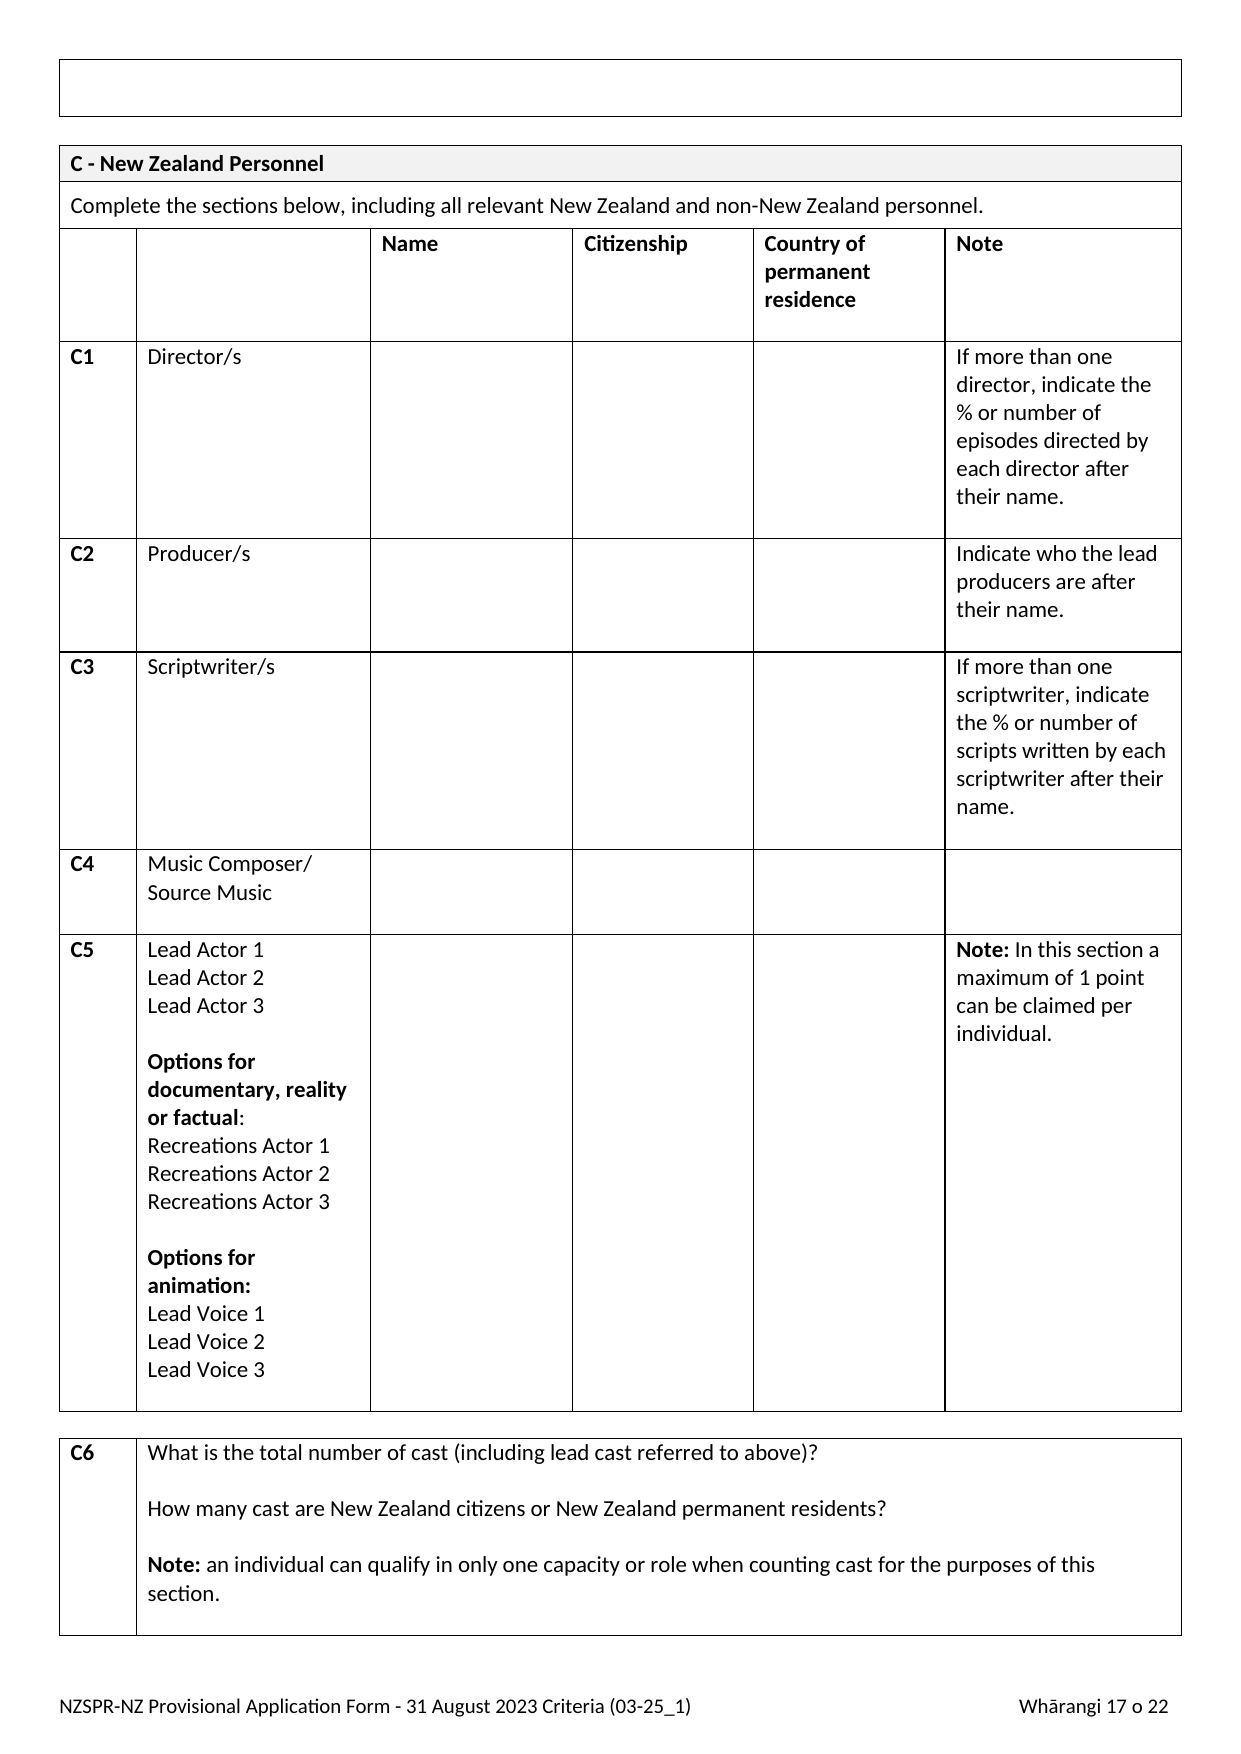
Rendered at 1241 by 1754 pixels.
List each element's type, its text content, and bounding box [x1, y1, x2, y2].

table_cell [754, 935, 944, 1411]
table_cell Music Composer/ Source Music [137, 850, 370, 934]
table_cell [754, 342, 944, 538]
table_cell [573, 342, 753, 538]
table_cell Name [371, 229, 572, 341]
table_cell [573, 653, 753, 848]
table_cell [754, 653, 944, 848]
table_cell [60, 229, 136, 341]
table_cell C4 [60, 850, 136, 934]
table_cell [754, 539, 944, 651]
table_cell Note [946, 229, 1181, 341]
table_cell [371, 539, 572, 651]
table_cell Director/s [137, 342, 370, 538]
table_header C - New Zealand Personnel [60, 146, 1181, 181]
table_header What is the total number of cast (including lead cast referred to above)? How many cast are New Zealand citizens or New Zealand permanent residents? Note: an individual can qualify in only one capacity or role when counting cast for the purposes of this section. [137, 1439, 1181, 1635]
table_cell [573, 850, 753, 934]
table_cell [137, 229, 370, 341]
table_cell [371, 653, 572, 848]
table_cell [371, 850, 572, 934]
table_cell C2 [60, 539, 136, 651]
table_cell [371, 342, 572, 538]
table_cell Indicate who the lead producers are after their name. [946, 539, 1181, 651]
table_cell Citizenship [573, 229, 753, 341]
table_cell C3 [60, 653, 136, 848]
table_cell Scriptwriter/s [137, 653, 370, 848]
table_cell [946, 850, 1181, 934]
table_cell C5 [60, 935, 136, 1411]
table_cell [60, 60, 1181, 116]
table_header C6 [60, 1439, 136, 1635]
table_cell [371, 935, 572, 1411]
table_cell [754, 850, 944, 934]
table_cell If more than one director, indicate the % or number of episodes directed by each director after their name. [946, 342, 1181, 538]
table_cell If more than one scriptwriter, indicate the % or number of scripts written by each scriptwriter after their name. [946, 653, 1181, 848]
table_cell Note: In this section a maximum of 1 point can be claimed per individual. [946, 935, 1181, 1411]
table_cell C1 [60, 342, 136, 538]
table_cell Country of permanent residence [754, 229, 944, 341]
table_cell Lead Actor 1 Lead Actor 2 Lead Actor 3 Options for documentary, reality or factual: Recreations Actor 1 Recreations Actor 2 Recreations Actor 3 Options for animation: Lead Voice 1 Lead Voice 2 Lead Voice 3 [137, 935, 370, 1411]
table_cell [573, 539, 753, 651]
table_cell Producer/s [137, 539, 370, 651]
table_cell [573, 935, 753, 1411]
table_cell Complete the sections below, including all relevant New Zealand and non-New Zealand personnel. [60, 182, 1181, 228]
